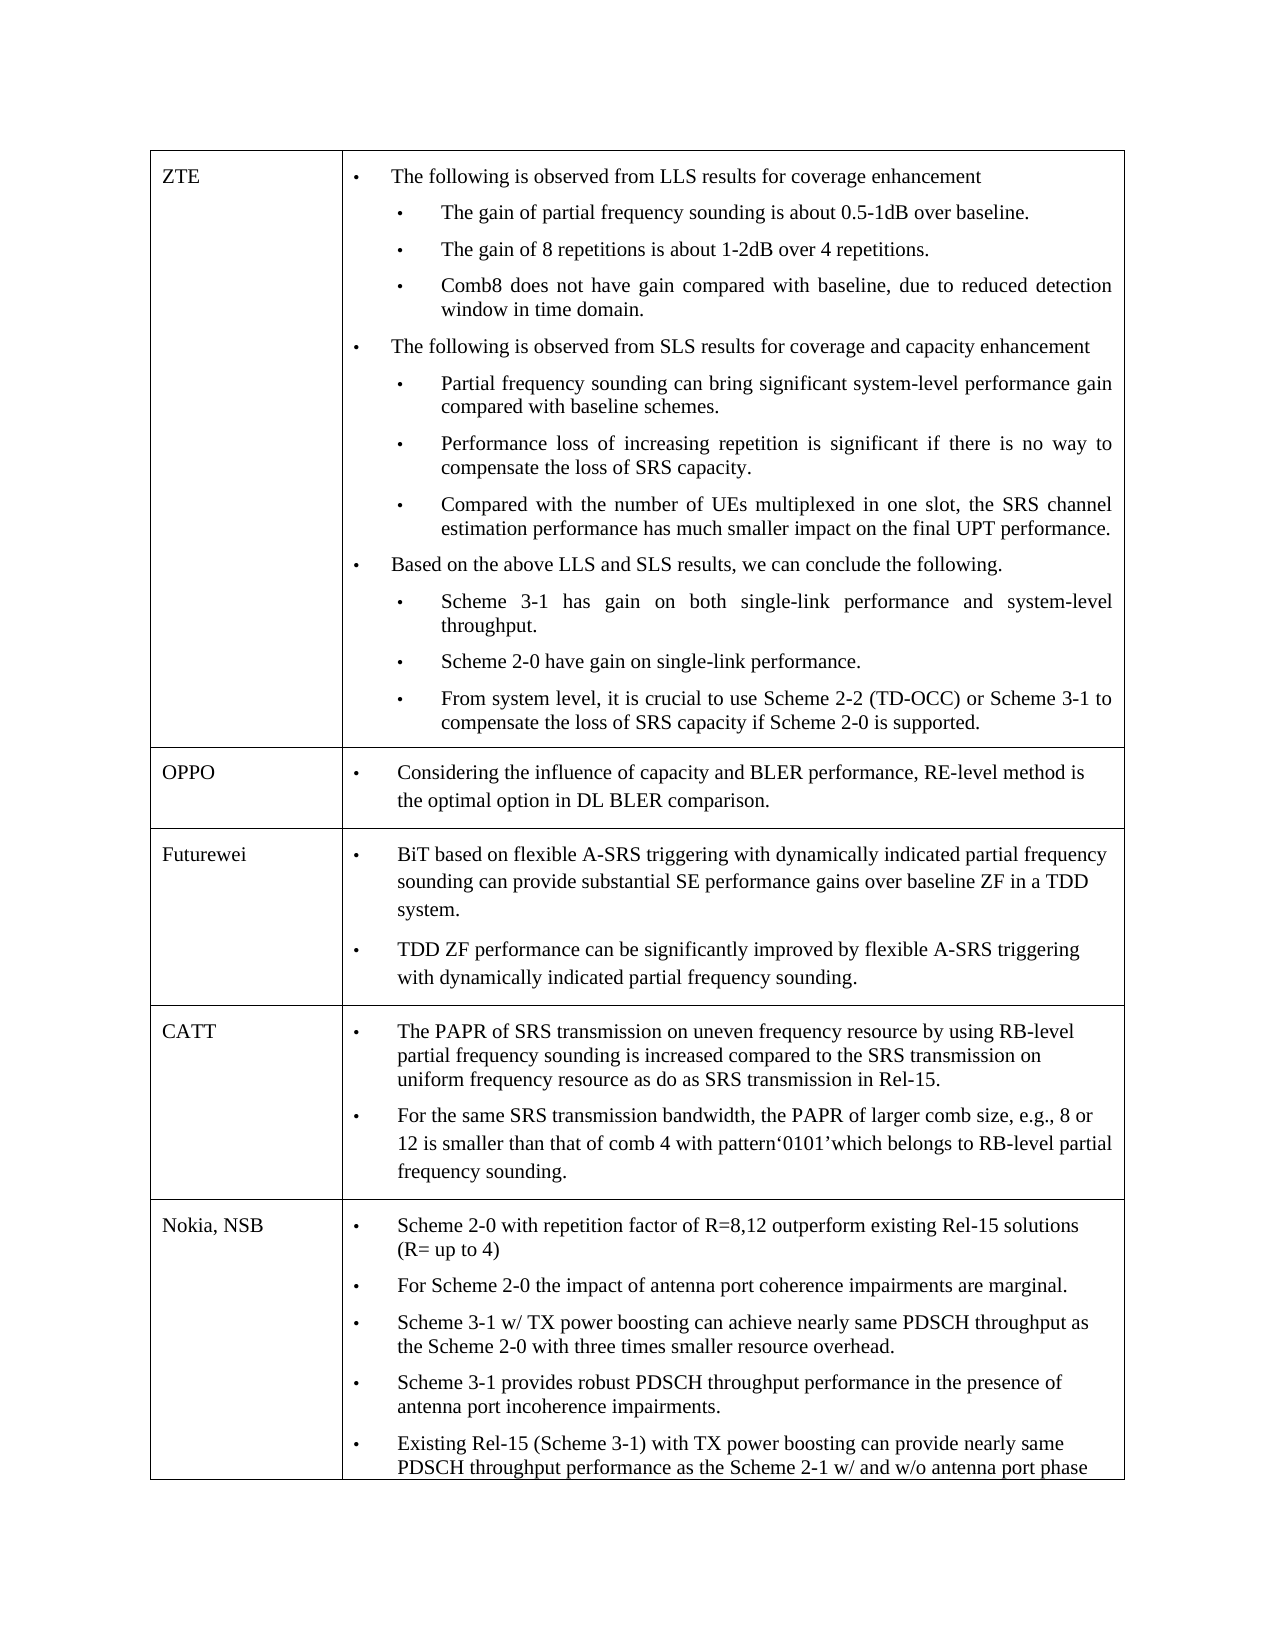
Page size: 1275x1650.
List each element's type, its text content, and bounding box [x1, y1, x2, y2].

table_cell The following is observed from LLS results for coverage enhancement The gain of partial frequency sounding is about 0.5-1dB over baseline. The gain of 8 repetitions is about 1-2dB over 4 repetitions. Comb8 does not have gain compared with baseline, due to reduced detection window in time domain. The following is observed from SLS results for coverage and capacity enhancement Partial frequency sounding can bring significant system-level performance gain compared with baseline schemes. Performance loss of increasing repetition is significant if there is no way to compensate the loss of SRS capacity. Compared with the number of UEs multiplexed in one slot, the SRS channel estimation performance has much smaller impact on the final UPT performance. Based on the above LLS and SLS results, we can conclude the following. Scheme 3-1 has gain on both single-link performance and system-level throughput. Scheme 2-0 have gain on single-link performance. From system level, it is crucial to use Scheme 2-2 (TD-OCC) or Scheme 3-1 to compensate the loss of SRS capacity if Scheme 2-0 is supported. [343, 151, 1124, 747]
table_cell The PAPR of SRS transmission on uneven frequency resource by using RB-level partial frequency sounding is increased compared to the SRS transmission on uniform frequency resource as do as SRS transmission in Rel-15. For the same SRS transmission bandwidth, the PAPR of larger comb size, e.g., 8 or 12 is smaller than that of comb 4 with pattern‘0101’which belongs to RB-level partial frequency sounding. [343, 1006, 1124, 1199]
table_cell Nokia, NSB [151, 1200, 342, 1479]
table_cell OPPO [151, 748, 342, 828]
table_cell ZTE [151, 151, 342, 747]
table_cell Considering the influence of capacity and BLER performance, RE-level method is the optimal option in DL BLER comparison. [343, 748, 1124, 828]
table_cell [343, 1200, 1124, 1479]
table_cell BiT based on flexible A-SRS triggering with dynamically indicated partial frequency sounding can provide substantial SE performance gains over baseline ZF in a TDD system. TDD ZF performance can be significantly improved by flexible A-SRS triggering with dynamically indicated partial frequency sounding. [343, 829, 1124, 1005]
table_cell CATT [151, 1006, 342, 1199]
table_cell Futurewei [151, 829, 342, 1005]
